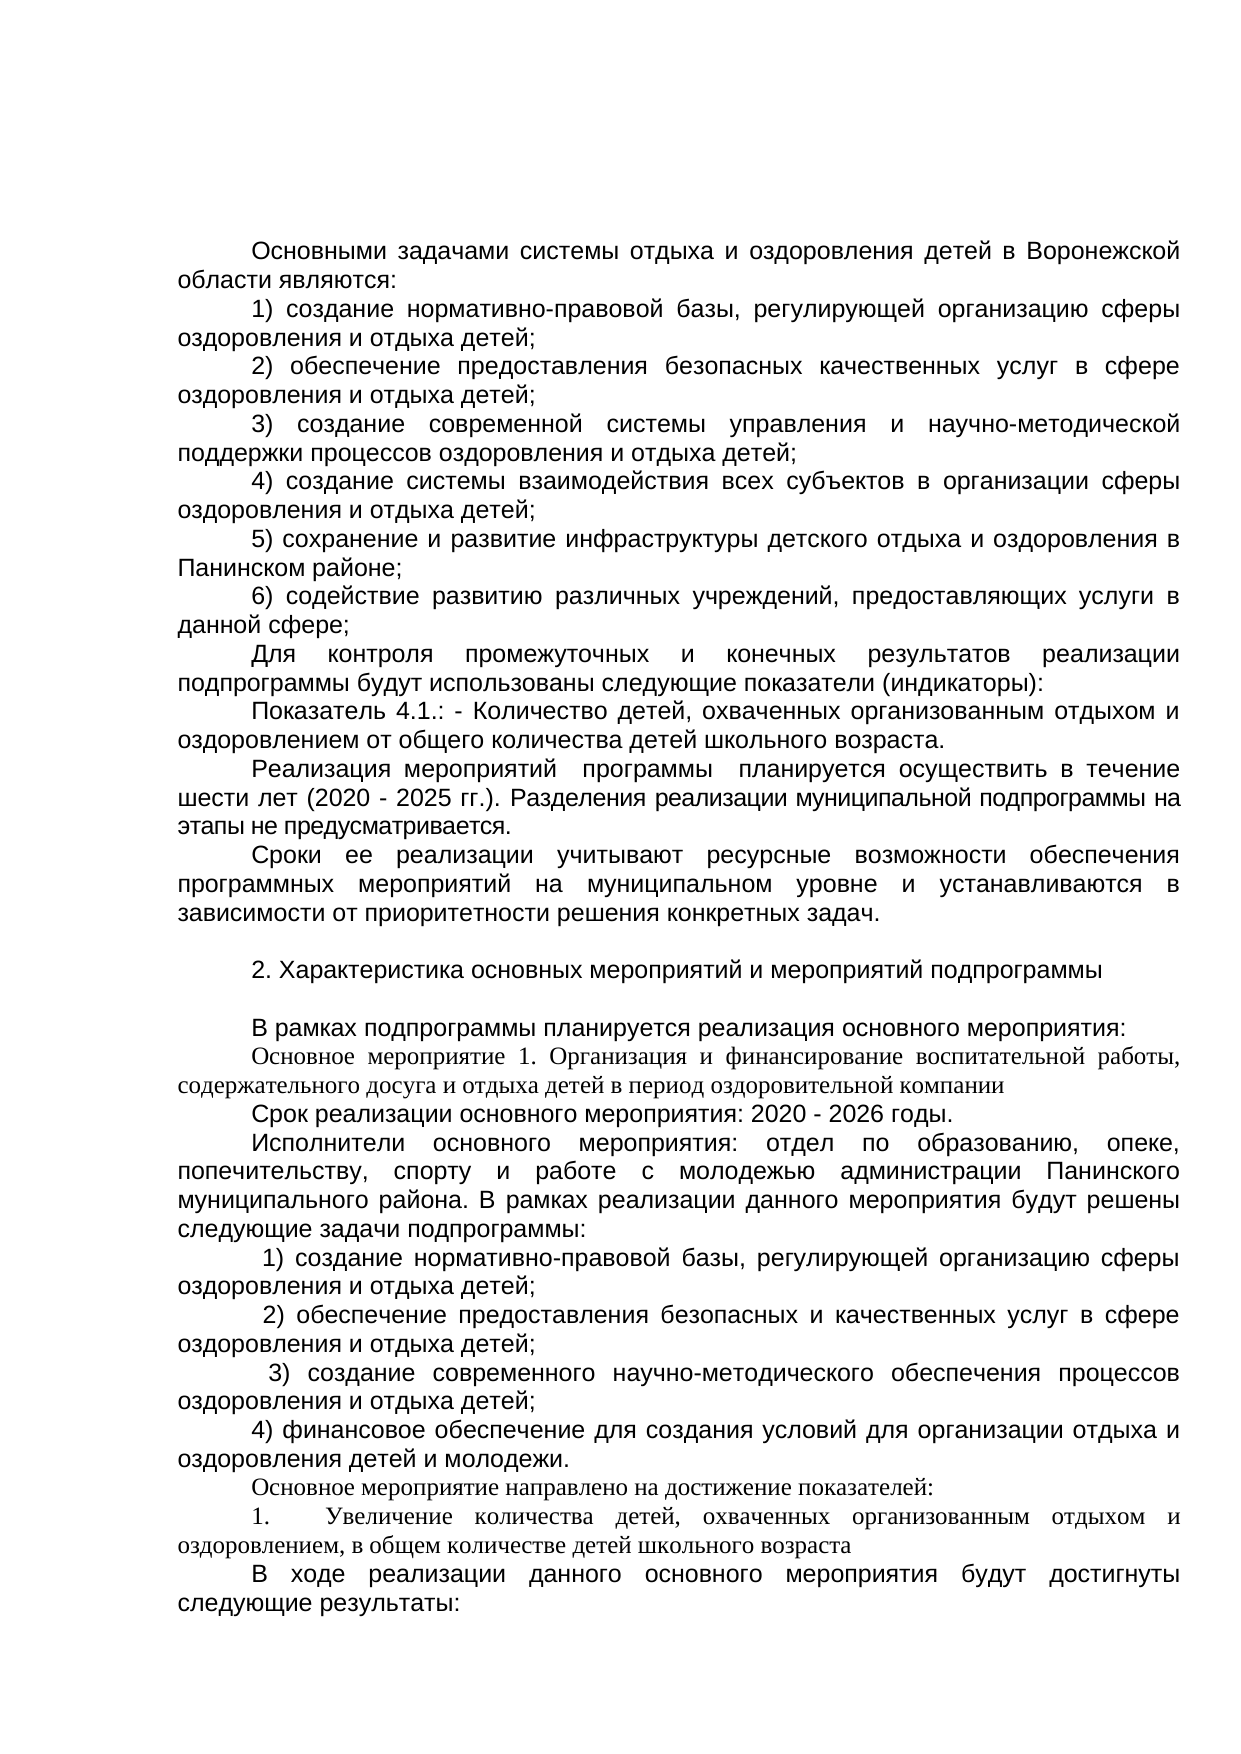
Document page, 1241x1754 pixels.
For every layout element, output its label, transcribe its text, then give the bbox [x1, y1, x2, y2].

text В ходе реализации данного основного мероприятия будут достигнуты следующие результаты: [177, 1559, 1181, 1616]
text Реализация мероприятий программы планируется осуществить в течение шести лет (2020 - 2025 гг.). Разделения реализации муниципальной подпрограммы на этапы не предусматривается. [177, 754, 1181, 840]
text 4) создание системы взаимодействия всех субъектов в организации сферы оздоровления и отдыха детей; [177, 466, 1181, 524]
text 3) создание современного научно-методического обеспечения процессов оздоровления и отдыха детей; [177, 1357, 1181, 1415]
text Показатель 4.1.: - Количество детей, охваченных организованным отдыхом и оздоровлением от общего количества детей школьного возраста. [177, 696, 1181, 754]
text В рамках подпрограммы планируется реализация основного мероприятия: [177, 1012, 1181, 1041]
text Для контроля промежуточных и конечных результатов реализации подпрограммы будут использованы следующие показатели (индикаторы): [177, 639, 1181, 696]
list Основное мероприятие 1. Организация и финансирование воспитательной работы, содержательного досуга и отдыха детей в период оздоровительной компании [177, 1041, 1181, 1099]
list Увеличение количества детей, охваченных организованным отдыхом и оздоровлением, в общем количестве детей школьного возраста [177, 1501, 1181, 1559]
text Срок реализации основного мероприятия: 2020 - 2026 годы. [177, 1099, 1181, 1127]
text 6) содействие развитию различных учреждений, предоставляющих услуги в данной сфере; [177, 581, 1181, 639]
text 2) обеспечение предоставления безопасных и качественных услуг в сфере оздоровления и отдыха детей; [177, 1300, 1181, 1357]
text Сроки ее реализации учитывают ресурсные возможности обеспечения программных мероприятий на муниципальном уровне и устанавливаются в зависимости от приоритетности решения конкретных задач. [177, 840, 1181, 926]
text 1) создание нормативно-правовой базы, регулирующей организацию сферы оздоровления и отдыха детей; [177, 294, 1181, 351]
text 4) финансовое обеспечение для создания условий для организации отдыха и оздоровления детей и молодежи. [177, 1415, 1181, 1472]
list Основное мероприятие направлено на достижение показателей: [177, 1472, 1181, 1501]
text Исполнители основного мероприятия: отдел по образованию, опеке, попечительству, спорту и работе с молодежью администрации Панинского муниципального района. В рамках реализации данного мероприятия будут решены следующие задачи подпрограммы: [177, 1127, 1181, 1242]
text 5) сохранение и развитие инфраструктуры детского отдыха и оздоровления в Панинском районе; [177, 524, 1181, 581]
text 2) обеспечение предоставления безопасных качественных услуг в сфере оздоровления и отдыха детей; [177, 351, 1181, 409]
text 2. Характеристика основных мероприятий и мероприятий подпрограммы [177, 955, 1181, 984]
text 1) создание нормативно-правовой базы, регулирующей организацию сферы оздоровления и отдыха детей; [177, 1242, 1181, 1300]
text 3) создание современной системы управления и научно-методической поддержки процессов оздоровления и отдыха детей; [177, 409, 1181, 466]
text Основными задачами системы отдыха и оздоровления детей в Воронежской области являются: [177, 236, 1181, 294]
